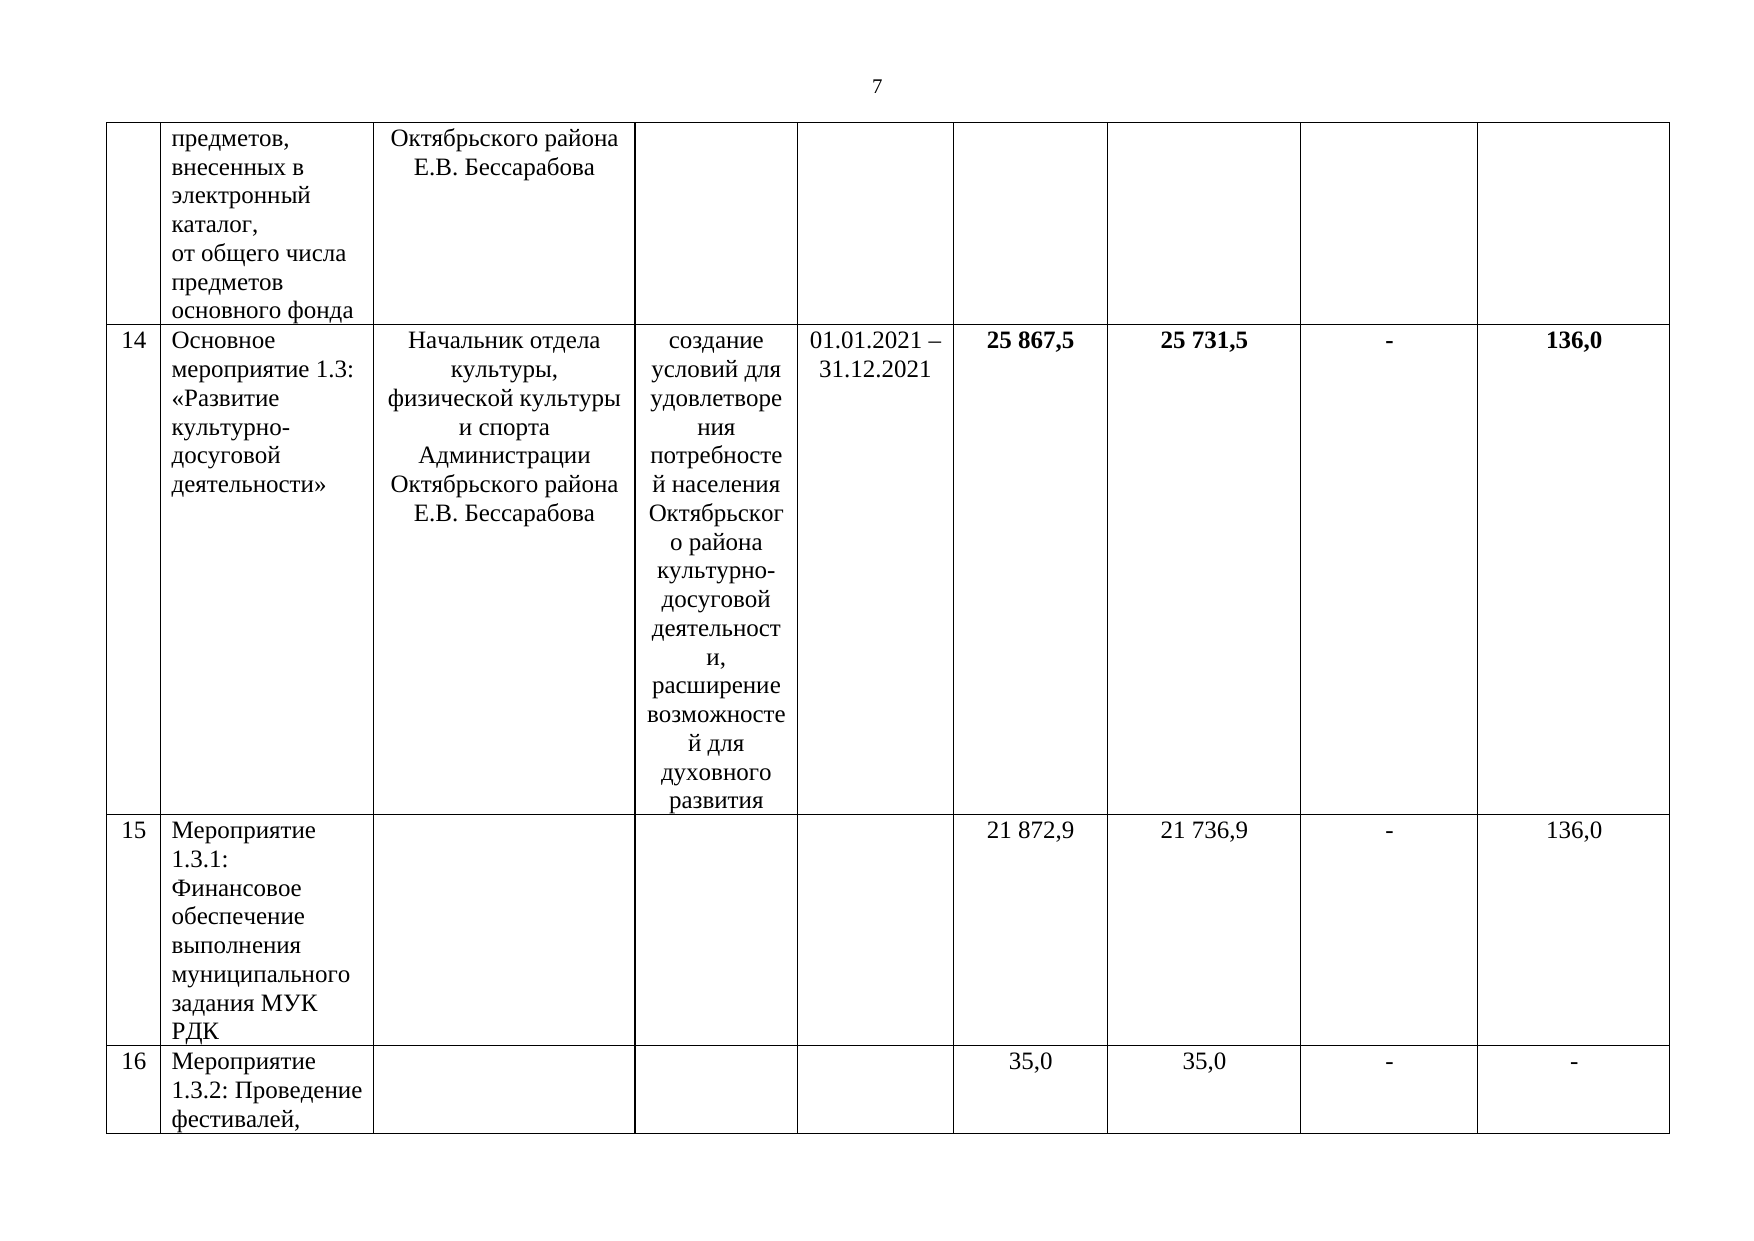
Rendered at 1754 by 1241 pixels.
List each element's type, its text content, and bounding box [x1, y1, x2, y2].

table_cell 16 [107, 1046, 160, 1132]
table_cell 13 [107, 123, 160, 324]
table_cell [798, 815, 953, 1045]
table_cell 35,0 [1108, 1046, 1300, 1132]
table_cell Х [1108, 123, 1300, 324]
table_cell [636, 815, 797, 1045]
table_cell - [1301, 325, 1477, 814]
table_cell Х [1301, 123, 1477, 324]
table_cell [636, 1046, 797, 1132]
table_cell [798, 1046, 953, 1132]
table_cell - [1301, 815, 1477, 1045]
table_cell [636, 123, 797, 324]
table_cell Основное мероприятие 1.3: «Развитие культурно-досуговой деятельности» [161, 325, 373, 814]
table_cell - [1478, 1046, 1669, 1132]
table_cell 136,0 [1478, 325, 1669, 814]
table_cell Х [954, 123, 1107, 324]
table_cell 14 [107, 325, 160, 814]
table_cell [374, 815, 634, 1045]
table_cell 25 731,5 [1108, 325, 1300, 814]
table_cell 21 736,9 [1108, 815, 1300, 1045]
table_cell - [1301, 1046, 1477, 1132]
table_cell 15 [107, 815, 160, 1045]
table_cell 25 867,5 [954, 325, 1107, 814]
table_cell 01.01.2021 – 31.12.2021 [798, 325, 953, 814]
table_cell создание условий для удовлетворения потребностей населения Октябрьского района культурно-досуговой деятельности, расширение возможностей для духовного развития [636, 325, 797, 814]
table_cell 21 872,9 [954, 815, 1107, 1045]
table_cell Начальник отдела культуры, физической культуры и спорта Администрации Октябрьского района Е.В. Бессарабова [374, 325, 634, 814]
table_cell [374, 1046, 634, 1132]
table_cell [798, 123, 953, 324]
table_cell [161, 1046, 373, 1132]
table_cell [374, 123, 634, 324]
table_cell 136,0 [1478, 815, 1669, 1045]
table_cell Х [1478, 123, 1669, 324]
table_cell Мероприятие 1.3.1: Финансовое обеспечение выполнения муниципального задания МУК РДК [161, 815, 373, 1045]
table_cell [161, 123, 373, 324]
table_cell 35,0 [954, 1046, 1107, 1132]
